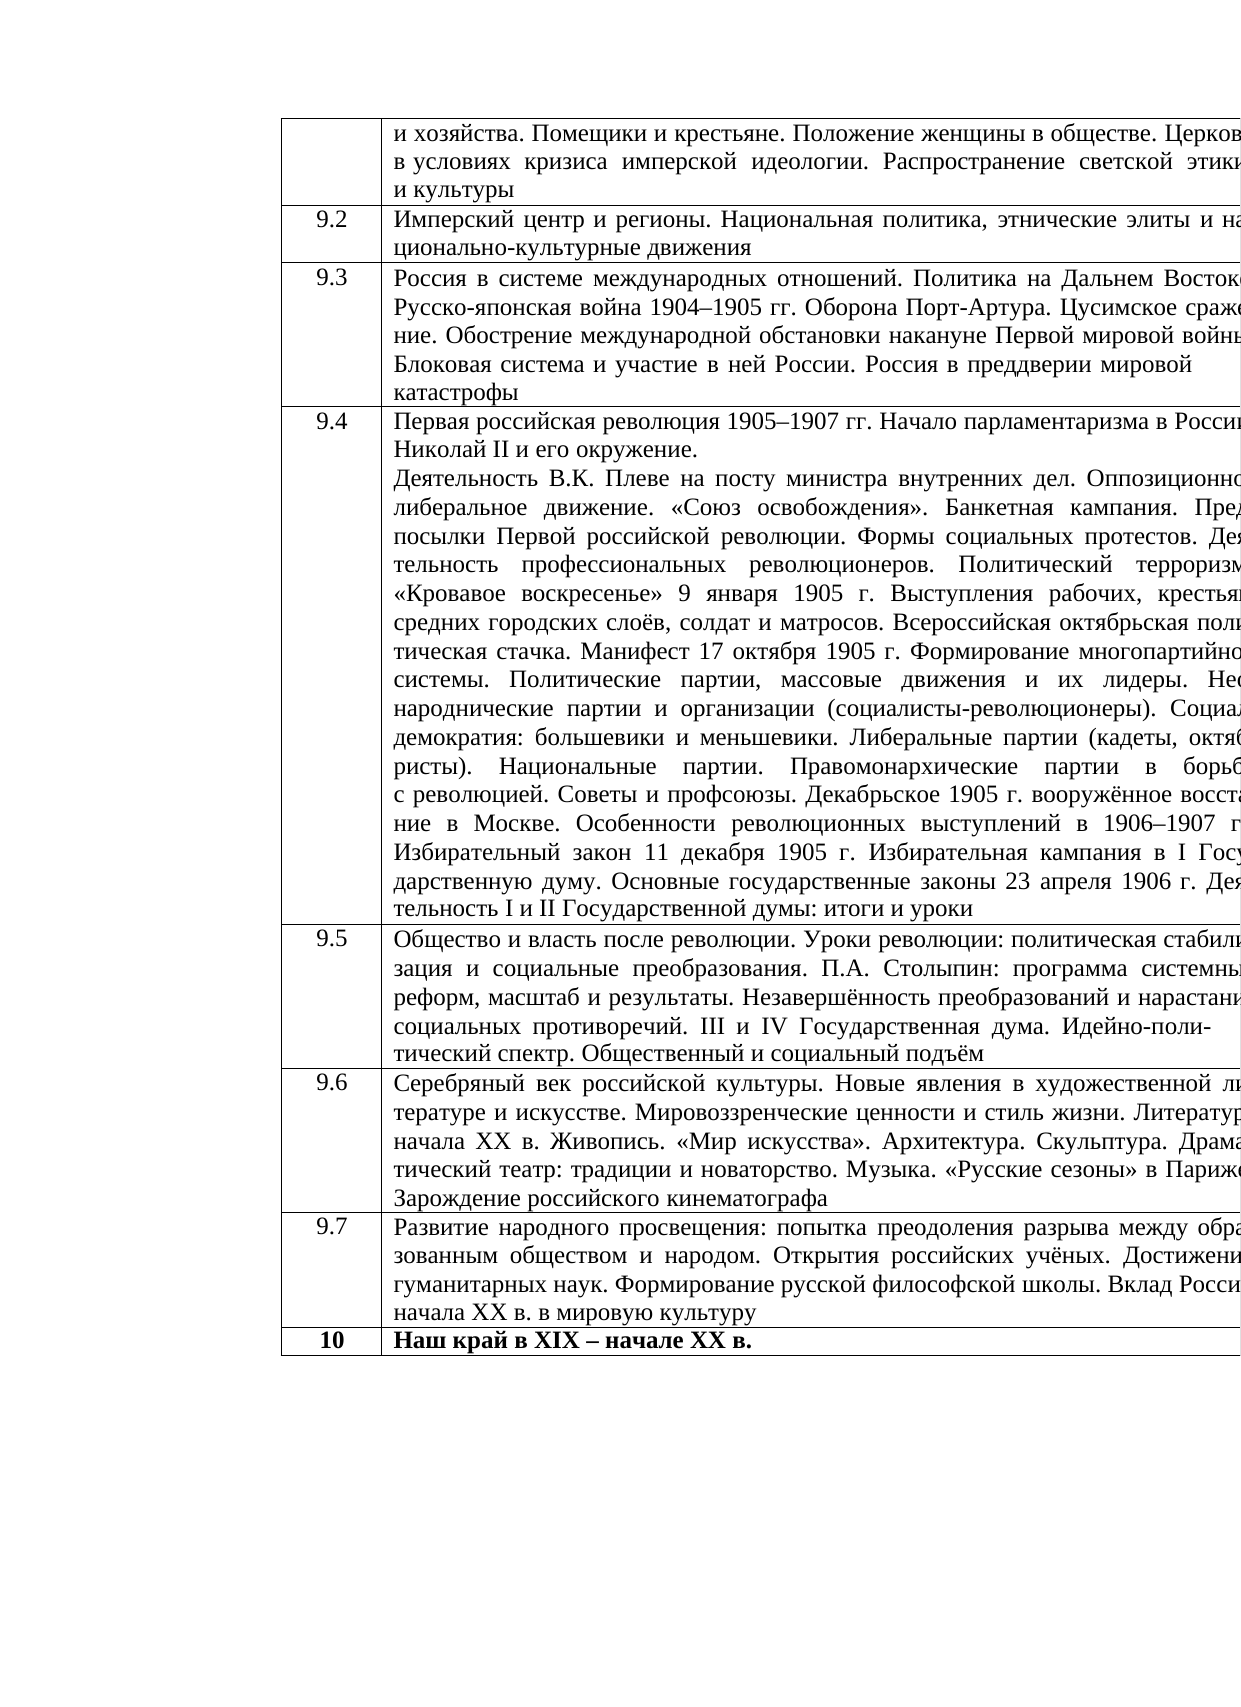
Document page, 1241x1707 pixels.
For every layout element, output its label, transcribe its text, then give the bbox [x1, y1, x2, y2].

table_cell 9.4 [282, 407, 381, 923]
table_cell Серебряный век российской культуры. Новые явления в художественной ли- тературе и искусстве. Мировоззренческие ценности и стиль жизни. Литература начала XX в. Живопись. «Мир искусства». Архитектура. Скульптура. Драма- тический театр: традиции и новаторство. Музыка. «Русские сезоны» в Париже. Зарождение российского кинематографа [382, 1069, 1240, 1212]
table_header и хозяйства. Помещики и крестьяне. Положение женщины в обществе. Церковь в условиях кризиса имперской идеологии. Распространение светской этики и культуры [382, 119, 1240, 204]
table_cell 9.6 [282, 1069, 381, 1212]
table_cell Имперский центр и регионы. Национальная политика, этнические элиты и на- ционально-культурные движения [382, 206, 1240, 262]
table_cell 10 [282, 1328, 381, 1355]
table_cell Первая российская революция 1905–1907 гг. Начало парламентаризма в России. Николай II и его окружение. Деятельность В.К. Плеве на посту министра внутренних дел. Оппозиционное либеральное движение. «Союз освобождения». Банкетная кампания. Пред- посылки Первой российской революции. Формы социальных протестов. Дея- тельность профессиональных революционеров. Политический терроризм. «Кровавое воскресенье» 9 января 1905 г. Выступления рабочих, крестьян, средних городских слоёв, солдат и матросов. Всероссийская октябрьская поли- тическая стачка. Манифест 17 октября 1905 г. Формирование многопартийной системы. Политические партии, массовые движения и их лидеры. Нео- народнические партии и организации (социалисты-революционеры). Социал- демократия: большевики и меньшевики. Либеральные партии (кадеты, октяб- ристы). Национальные партии. Правомонархические партии в борьбе с революцией. Советы и профсоюзы. Декабрьское 1905 г. вооружённое восста- ние в Москве. Особенности революционных выступлений в 1906–1907 гг. Избирательный закон 11 декабря 1905 г. Избирательная кампания в I Госу- дарственную думу. Основные государственные законы 23 апреля 1906 г. Дея- тельность I и II Государственной думы: итоги и уроки [382, 407, 1240, 923]
table_cell 9.3 [282, 263, 381, 406]
table_cell Наш край в XIX ‒ начале ХХ в. [382, 1328, 1240, 1355]
table_cell 9.7 [282, 1213, 381, 1327]
table_cell Развитие народного просвещения: попытка преодоления разрыва между обра- зованным обществом и народом. Открытия российских учёных. Достижения гуманитарных наук. Формирование русской философской школы. Вклад России начала XX в. в мировую культуру [382, 1213, 1240, 1327]
table_cell Россия в системе международных отношений. Политика на Дальнем Востоке. Русско-японская война 1904–1905 гг. Оборона Порт-Артура. Цусимское сраже- ние. Обострение международной обстановки накануне Первой мировой войны. Блоковая система и участие в ней России. Россия в преддверии мировой катастрофы [382, 263, 1240, 406]
table_header [282, 119, 381, 204]
table_cell Общество и власть после революции. Уроки революции: политическая стабили- зация и социальные преобразования. П.А. Столыпин: программа системных реформ, масштаб и результаты. Незавершённость преобразований и нарастание социальных противоречий. III и IV Государственная дума. Идейно-поли- тический спектр. Общественный и социальный подъём [382, 925, 1240, 1067]
table_cell 9.5 [282, 925, 381, 1067]
table_cell 9.2 [282, 206, 381, 262]
